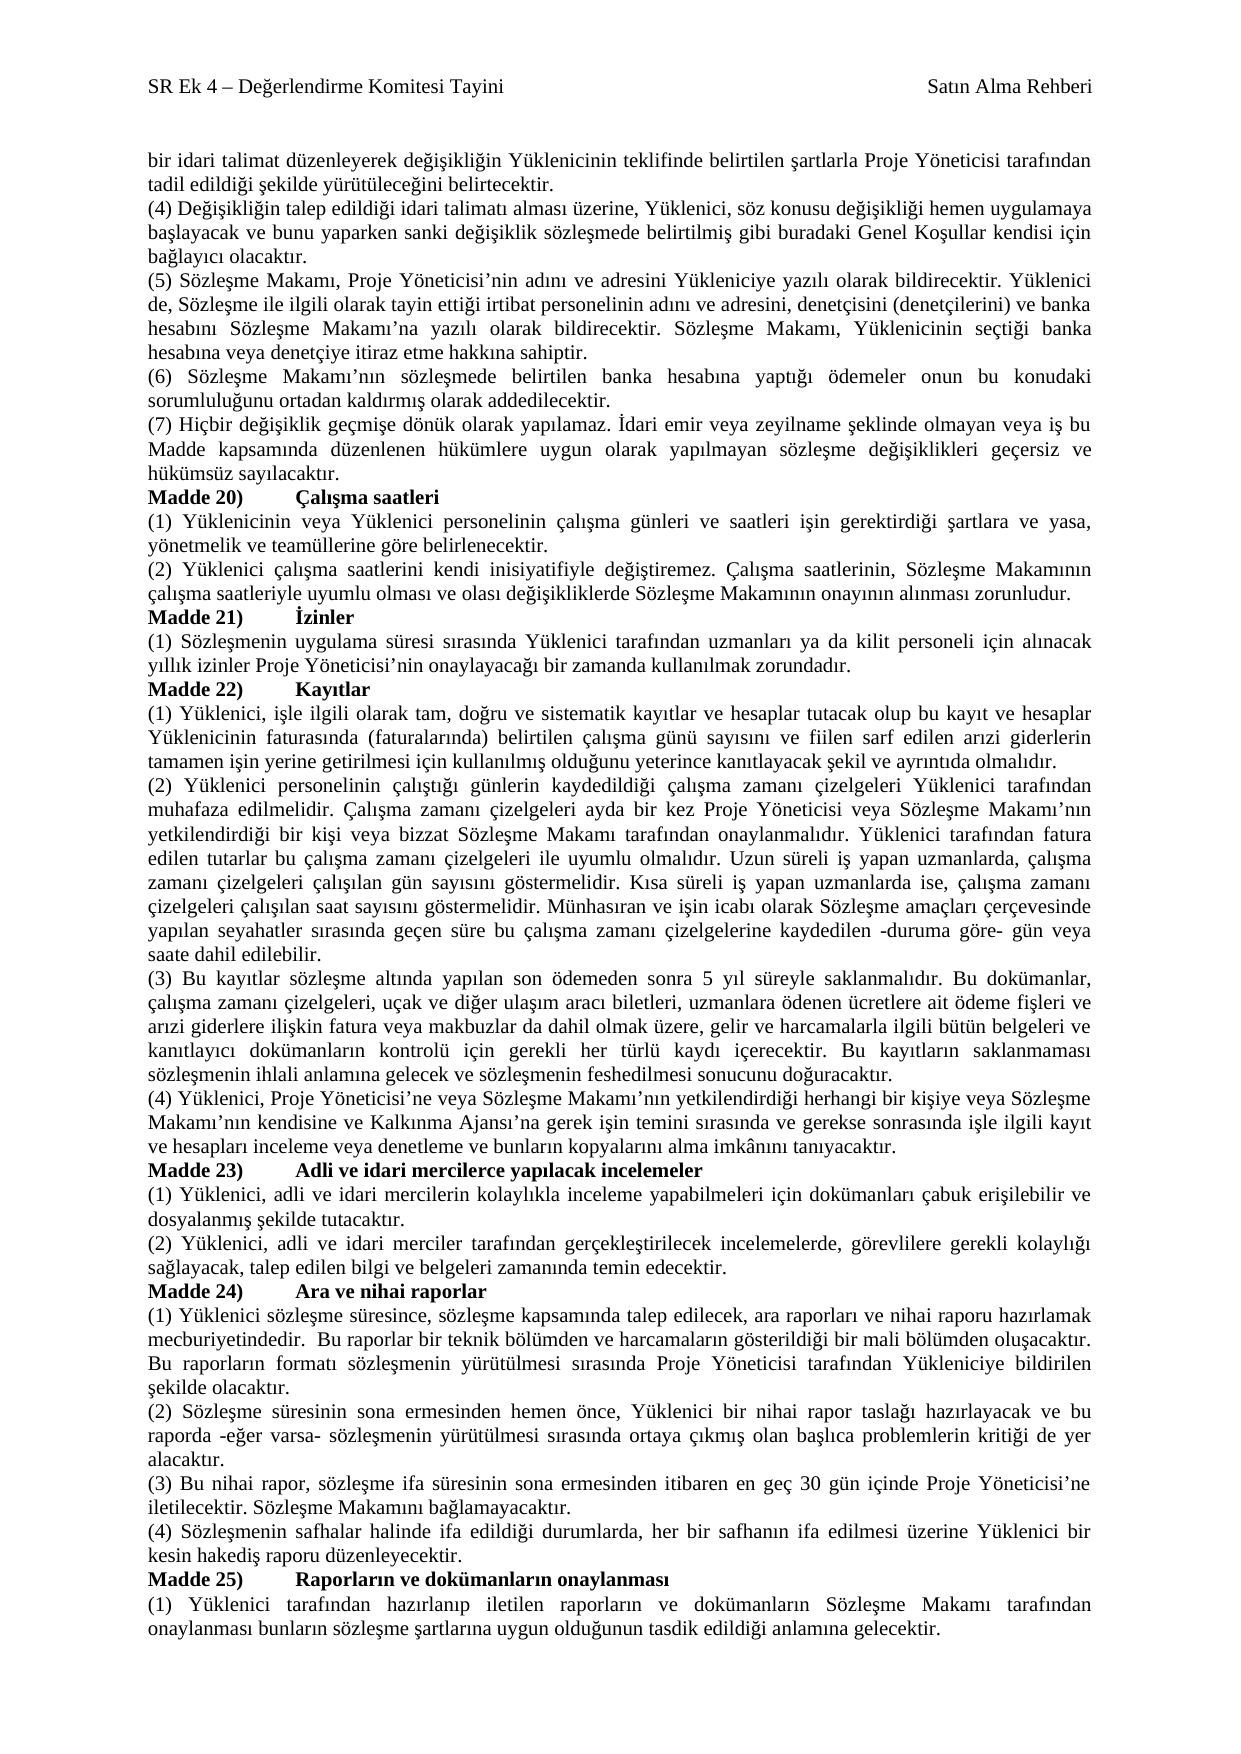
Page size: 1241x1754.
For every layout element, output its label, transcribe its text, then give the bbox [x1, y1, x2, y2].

text (1) Yüklenicinin veya Yüklenici personelinin çalışma günleri ve saatleri işin gerektirdiği şartlara ve yasa, yönetmelik ve teamüllerine göre belirlenecektir. [148, 509, 1093, 557]
text (2) Yüklenici, adli ve idari merciler tarafından gerçekleştirilecek incelemelerde, görevlilere gerekli kolaylığı sağlayacak, talep edilen bilgi ve belgeleri zamanında temin edecektir. [148, 1231, 1093, 1279]
list Raporların ve dokümanların onaylanması [148, 1567, 1093, 1591]
text (4) Sözleşmenin safhalar halinde ifa edildiği durumlarda, her bir safhanın ifa edilmesi üzerine Yüklenici bir kesin hakediş raporu düzenleyecektir. [148, 1519, 1093, 1567]
text (2) Yüklenici personelinin çalıştığı günlerin kaydedildiği çalışma zamanı çizelgeleri Yüklenici tarafından muhafaza edilmelidir. Çalışma zamanı çizelgeleri ayda bir kez Proje Yöneticisi veya Sözleşme Makamı’nın yetkilendirdiği bir kişi veya bizzat Sözleşme Makamı tarafından onaylanmalıdır. Yüklenici tarafından fatura edilen tutarlar bu çalışma zamanı çizelgeleri ile uyumlu olmalıdır. Uzun süreli iş yapan uzmanlarda, çalışma zamanı çizelgeleri çalışılan gün sayısını göstermelidir. Kısa süreli iş yapan uzmanlarda ise, çalışma zamanı çizelgeleri çalışılan saat sayısını göstermelidir. Münhasıran ve işin icabı olarak Sözleşme amaçları çerçevesinde yapılan seyahatler sırasında geçen süre bu çalışma zamanı çizelgelerine kaydedilen -duruma göre- gün veya saate dahil edilebilir. [148, 773, 1093, 966]
text (1) Yüklenici, adli ve idari mercilerin kolaylıkla inceleme yapabilmeleri için dokümanları çabuk erişilebilir ve dosyalanmış şekilde tutacaktır. [148, 1182, 1093, 1231]
text (4) Değişikliğin talep edildiği idari talimatı alması üzerine, Yüklenici, söz konusu değişikliği hemen uygulamaya başlayacak ve bunu yaparken sanki değişiklik sözleşmede belirtilmiş gibi buradaki Genel Koşullar kendisi için bağlayıcı olacaktır. [148, 196, 1093, 268]
text (2) Sözleşme süresinin sona ermesinden hemen önce, Yüklenici bir nihai rapor taslağı hazırlayacak ve bu raporda -eğer varsa- sözleşmenin yürütülmesi sırasında ortaya çıkmış olan başlıca problemlerin kritiği de yer alacaktır. [148, 1399, 1093, 1471]
text (5) Sözleşme Makamı, Proje Yöneticisi’nin adını ve adresini Yükleniciye yazılı olarak bildirecektir. Yüklenici de, Sözleşme ile ilgili olarak tayin ettiği irtibat personelinin adını ve adresini, denetçisini (denetçilerini) ve banka hesabını Sözleşme Makamı’na yazılı olarak bildirecektir. Sözleşme Makamı, Yüklenicinin seçtiği banka hesabına veya denetçiye itiraz etme hakkına sahiptir. [148, 268, 1093, 364]
text (7) Hiçbir değişiklik geçmişe dönük olarak yapılamaz. İdari emir veya zeyilname şeklinde olmayan veya iş bu Madde kapsamında düzenlenen hükümlere uygun olarak yapılmayan sözleşme değişiklikleri geçersiz ve hükümsüz sayılacaktır. [148, 412, 1093, 484]
list Ara ve nihai raporlar [148, 1279, 1093, 1303]
text (3) Bu kayıtlar sözleşme altında yapılan son ödemeden sonra 5 yıl süreyle saklanmalıdır. Bu dokümanlar, çalışma zamanı çizelgeleri, uçak ve diğer ulaşım aracı biletleri, uzmanlara ödenen ücretlere ait ödeme fişleri ve arızi giderlere ilişkin fatura veya makbuzlar da dahil olmak üzere, gelir ve harcamalarla ilgili bütün belgeleri ve kanıtlayıcı dokümanların kontrolü için gerekli her türlü kaydı içerecektir. Bu kayıtların saklanmaması sözleşmenin ihlali anlamına gelecek ve sözleşmenin feshedilmesi sonucunu doğuracaktır. [148, 966, 1093, 1086]
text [148, 148, 1093, 196]
list Çalışma saatleri [148, 484, 1093, 509]
text (1) Sözleşmenin uygulama süresi sırasında Yüklenici tarafından uzmanları ya da kilit personeli için alınacak yıllık izinler Proje Yöneticisi’nin onaylayacağı bir zamanda kullanılmak zorundadır. [148, 629, 1093, 677]
text (1) Yüklenici, işle ilgili olarak tam, doğru ve sistematik kayıtlar ve hesaplar tutacak olup bu kayıt ve hesaplar Yüklenicinin faturasında (faturalarında) belirtilen çalışma günü sayısını ve fiilen sarf edilen arızi giderlerin tamamen işin yerine getirilmesi için kullanılmış olduğunu yeterince kanıtlayacak şekil ve ayrıntıda olmalıdır. [148, 701, 1093, 773]
text (1) Yüklenici sözleşme süresince, sözleşme kapsamında talep edilecek, ara raporları ve nihai raporu hazırlamak mecburiyetindedir. Bu raporlar bir teknik bölümden ve harcamaların gösterildiği bir mali bölümden oluşacaktır. Bu raporların formatı sözleşmenin yürütülmesi sırasında Proje Yöneticisi tarafından Yükleniciye bildirilen şekilde olacaktır. [148, 1303, 1093, 1399]
text (6) Sözleşme Makamı’nın sözleşmede belirtilen banka hesabına yaptığı ödemeler onun bu konudaki sorumluluğunu ortadan kaldırmış olarak addedilecektir. [148, 364, 1093, 412]
list Adli ve idari mercilerce yapılacak incelemeler [148, 1158, 1093, 1182]
text (2) Yüklenici çalışma saatlerini kendi inisiyatifiyle değiştiremez. Çalışma saatlerinin, Sözleşme Makamının çalışma saatleriyle uyumlu olması ve olası değişikliklerde Sözleşme Makamının onayının alınması zorunludur. [148, 557, 1093, 605]
text (3) Bu nihai rapor, sözleşme ifa süresinin sona ermesinden itibaren en geç 30 gün içinde Proje Yöneticisi’ne iletilecektir. Sözleşme Makamını bağlamayacaktır. [148, 1471, 1093, 1519]
list Kayıtlar [148, 677, 1093, 701]
text (4) Yüklenici, Proje Yöneticisi’ne veya Sözleşme Makamı’nın yetkilendirdiği herhangi bir kişiye veya Sözleşme Makamı’nın kendisine ve Kalkınma Ajansı’na gerek işin temini sırasında ve gerekse sonrasında işle ilgili kayıt ve hesapları inceleme veya denetleme ve bunların kopyalarını alma imkânını tanıyacaktır. [148, 1086, 1093, 1158]
list İzinler [148, 605, 1093, 629]
text (1) Yüklenici tarafından hazırlanıp iletilen raporların ve dokümanların Sözleşme Makamı tarafından onaylanması bunların sözleşme şartlarına uygun olduğunun tasdik edildiği anlamına gelecektir. [148, 1591, 1093, 1639]
